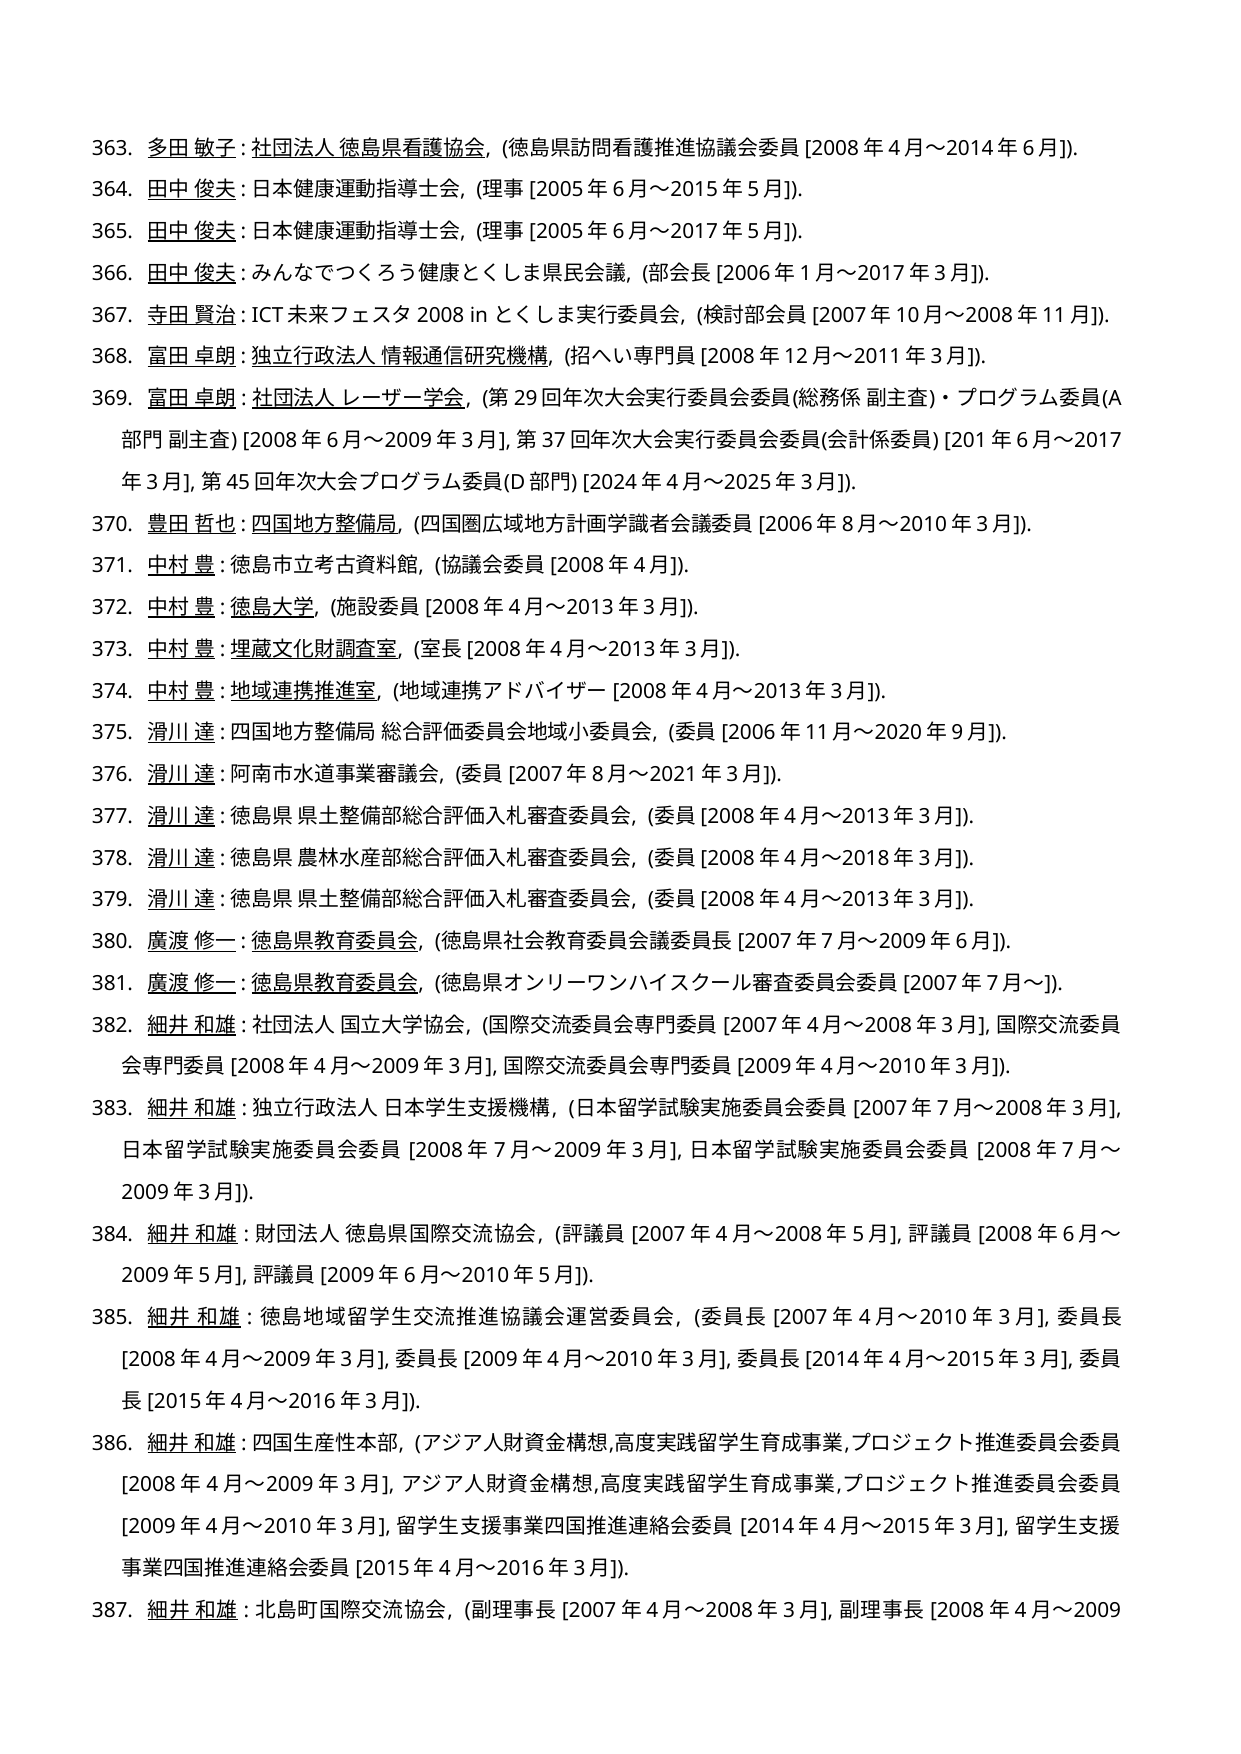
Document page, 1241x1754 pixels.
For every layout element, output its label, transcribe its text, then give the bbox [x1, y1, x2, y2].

list 細井 和雄 : 徳島地域留学生交流推進協議会運営委員会, (委員長 [2007年4月〜2010年3月], 委員長 [2008年4月〜2009年3月], 委員長 [2009年4月〜2010年3月], 委員長 [2014年4月〜2015年3月], 委員長 [2015年4月〜2016年3月]). [92, 1295, 1122, 1420]
list 細井 和雄 : 独立行政法人 日本学生支援機構, (日本留学試験実施委員会委員 [2007年7月〜2008年3月], 日本留学試験実施委員会委員 [2008年7月〜2009年3月], 日本留学試験実施委員会委員 [2008年7月〜2009年3月]). [92, 1086, 1122, 1211]
list 細井 和雄 : 財団法人 徳島県国際交流協会, (評議員 [2007年4月〜2008年5月], 評議員 [2008年6月〜2009年5月], 評議員 [2009年6月〜2010年5月]). [92, 1211, 1122, 1295]
list 富田 卓朗 : 独立行政法人 情報通信研究機構, (招へい専門員 [2008年12月〜2011年3月]). [92, 334, 1122, 376]
list 滑川 達 : 徳島県 農林水産部総合評価入札審査委員会, (委員 [2008年4月〜2018年3月]). [92, 835, 1122, 877]
list 中村 豊 : 地域連携推進室, (地域連携アドバイザー [2008年4月〜2013年3月]). [92, 668, 1122, 710]
list 廣渡 修一 : 徳島県教育委員会, (徳島県社会教育委員会議委員長 [2007年7月〜2009年6月]). [92, 919, 1122, 961]
list 田中 俊夫 : 日本健康運動指導士会, (理事 [2005年6月〜2017年5月]). [92, 209, 1122, 250]
list 滑川 達 : 徳島県 県土整備部総合評価入札審査委員会, (委員 [2008年4月〜2013年3月]). [92, 877, 1122, 919]
list 中村 豊 : 徳島大学, (施設委員 [2008年4月〜2013年3月]). [92, 584, 1122, 626]
list 細井 和雄 : 社団法人 国立大学協会, (国際交流委員会専門委員 [2007年4月〜2008年3月], 国際交流委員会専門委員 [2008年4月〜2009年3月], 国際交流委員会専門委員 [2009年4月〜2010年3月]). [92, 1002, 1122, 1086]
list 滑川 達 : 四国地方整備局 総合評価委員会地域小委員会, (委員 [2006年11月〜2020年9月]). [92, 710, 1122, 752]
list 田中 俊夫 : みんなでつくろう健康とくしま県民会議, (部会長 [2006年1月〜2017年3月]). [92, 250, 1122, 292]
list 中村 豊 : 徳島市立考古資料館, (協議会委員 [2008年4月]). [92, 543, 1122, 584]
list 廣渡 修一 : 徳島県教育委員会, (徳島県オンリーワンハイスクール審査委員会委員 [2007年7月〜]). [92, 961, 1122, 1002]
list 細井 和雄 : 四国生産性本部, (アジア人財資金構想,高度実践留学生育成事業,プロジェクト推進委員会委員 [2008年4月〜2009年3月], アジア人財資金構想,高度実践留学生育成事業,プロジェクト推進委員会委員 [2009年4月〜2010年3月], 留学生支援事業四国推進連絡会委員 [2014年4月〜2015年3月], 留学生支援事業四国推進連絡会委員 [2015年4月〜2016年3月]). [92, 1420, 1122, 1587]
list 多田 敏子 : 社団法人 徳島県看護協会, (徳島県訪問看護推進協議会委員 [2008年4月〜2014年6月]). [92, 125, 1122, 167]
list 田中 俊夫 : 日本健康運動指導士会, (理事 [2005年6月〜2015年5月]). [92, 167, 1122, 209]
list 豊田 哲也 : 四国地方整備局, (四国圏広域地方計画学識者会議委員 [2006年8月〜2010年3月]). [92, 501, 1122, 543]
list 寺田 賢治 : ICT未来フェスタ2008 in とくしま実行委員会, (検討部会員 [2007年10月〜2008年11月]). [92, 292, 1122, 334]
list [92, 1587, 1122, 1629]
list 滑川 達 : 阿南市水道事業審議会, (委員 [2007年8月〜2021年3月]). [92, 752, 1122, 793]
list 滑川 達 : 徳島県 県土整備部総合評価入札審査委員会, (委員 [2008年4月〜2013年3月]). [92, 793, 1122, 835]
list 中村 豊 : 埋蔵文化財調査室, (室長 [2008年4月〜2013年3月]). [92, 626, 1122, 668]
list 富田 卓朗 : 社団法人 レーザー学会, (第29回年次大会実行委員会委員(総務係 副主査)・プログラム委員(A部門 副主査) [2008年6月〜2009年3月], 第37回年次大会実行委員会委員(会計係委員) [201年6月〜2017年3月], 第45回年次大会プログラム委員(D部門) [2024年4月〜2025年3月]). [92, 376, 1122, 501]
